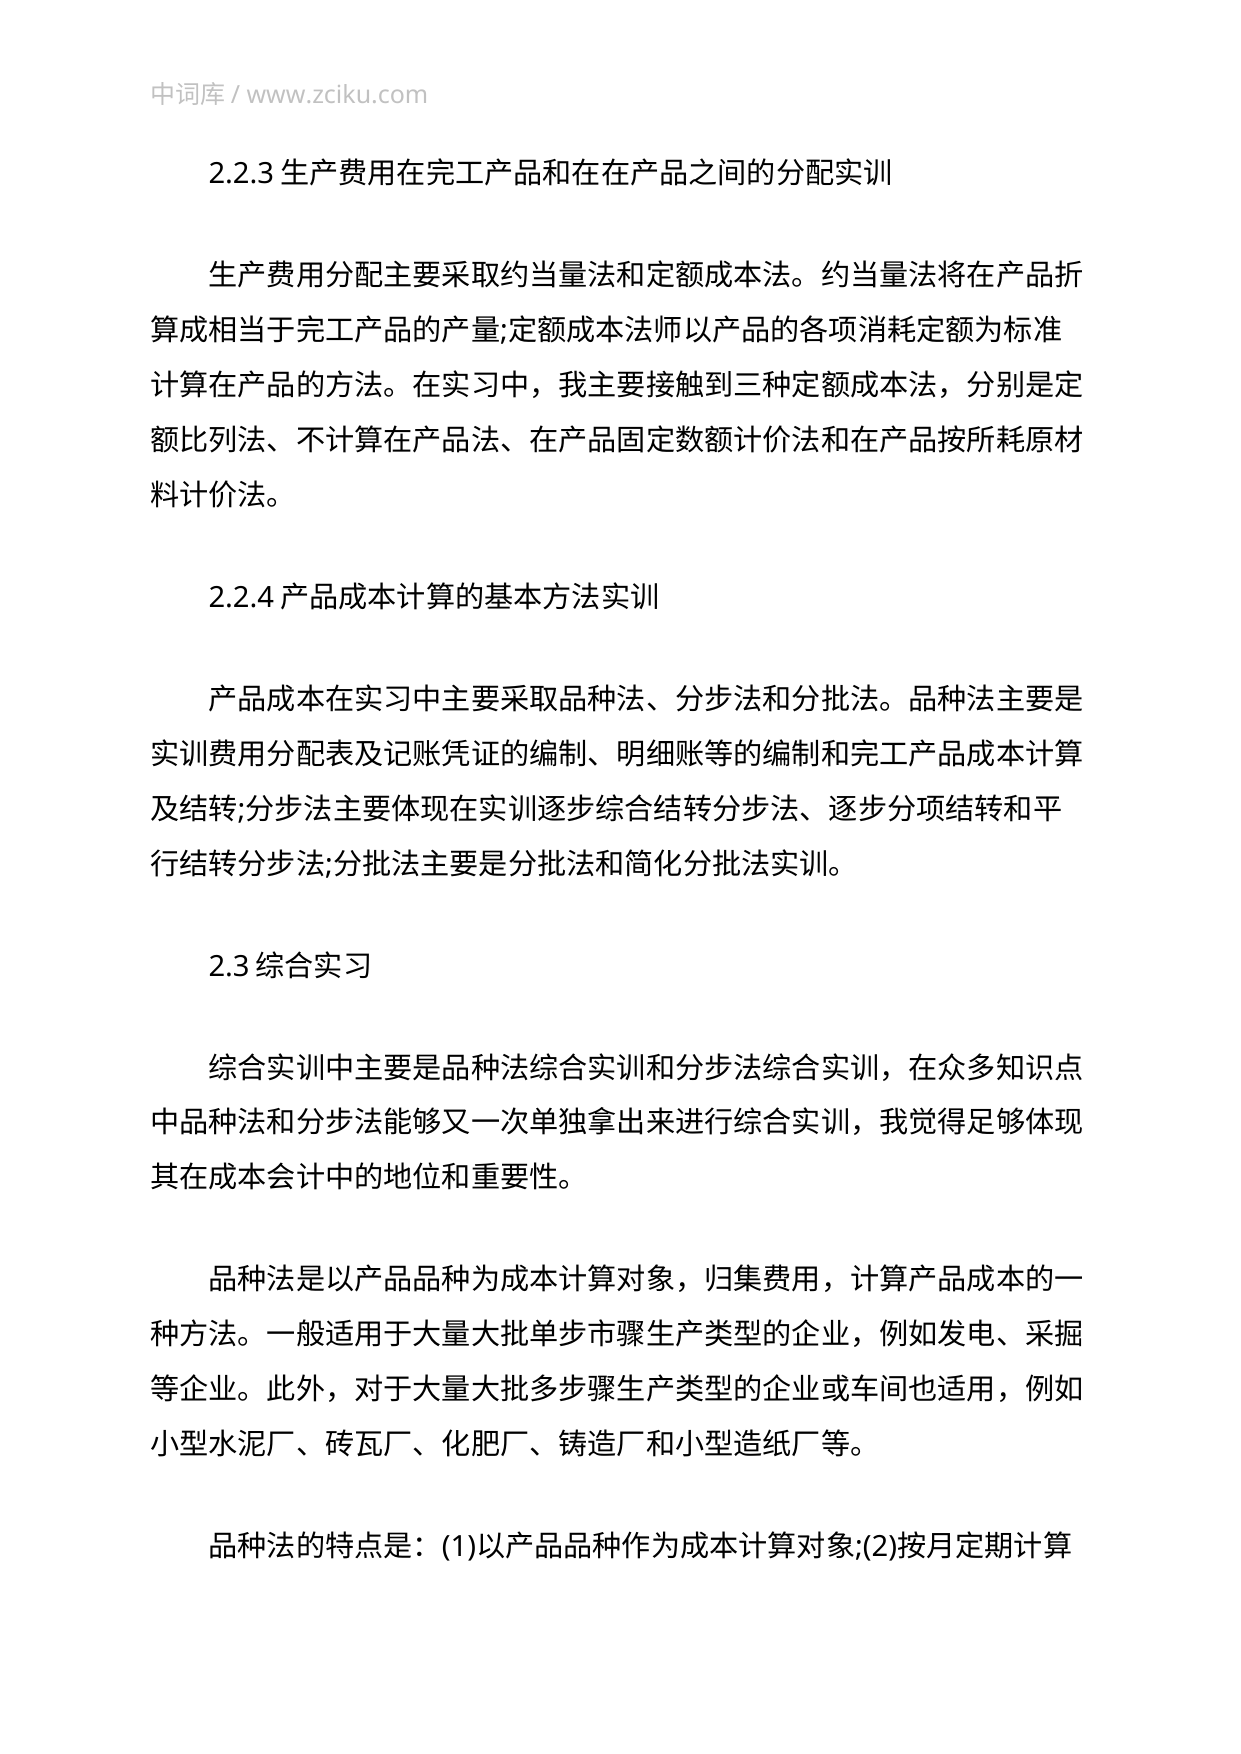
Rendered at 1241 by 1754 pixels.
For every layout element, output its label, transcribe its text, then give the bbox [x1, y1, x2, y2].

text 品种法是以产品品种为成本计算对象，归集费用，计算产品成本的一种方法。一般适用于大量大批单步市骤生产类型的企业，例如发电、采掘等企业。此外，对于大量大批多步骤生产类型的企业或车间也适用，例如小型水泥厂、砖瓦厂、化肥厂、铸造厂和小型造纸厂等。 [150, 1256, 1090, 1463]
text 2.2.3生产费用在完工产品和在在产品之间的分配实训 [150, 150, 1090, 192]
text 产品成本在实习中主要采取品种法、分步法和分批法。品种法主要是实训费用分配表及记账凭证的编制、明细账等的编制和完工产品成本计算及结转;分步法主要体现在实训逐步综合结转分步法、逐步分项结转和平行结转分步法;分批法主要是分批法和简化分批法实训。 [150, 675, 1090, 883]
text 2.3综合实习 [150, 942, 1090, 984]
text 综合实训中主要是品种法综合实训和分步法综合实训，在众多知识点中品种法和分步法能够又一次单独拿出来进行综合实训，我觉得足够体现其在成本会计中的地位和重要性。 [150, 1044, 1090, 1196]
text 2.2.4产品成本计算的基本方法实训 [150, 573, 1090, 616]
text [150, 1522, 1090, 1564]
text 生产费用分配主要采取约当量法和定额成本法。约当量法将在产品折算成相当于完工产品的产量;定额成本法师以产品的各项消耗定额为标准计算在产品的方法。在实习中，我主要接触到三种定额成本法，分别是定额比列法、不计算在产品法、在产品固定数额计价法和在产品按所耗原材料计价法。 [150, 252, 1090, 514]
